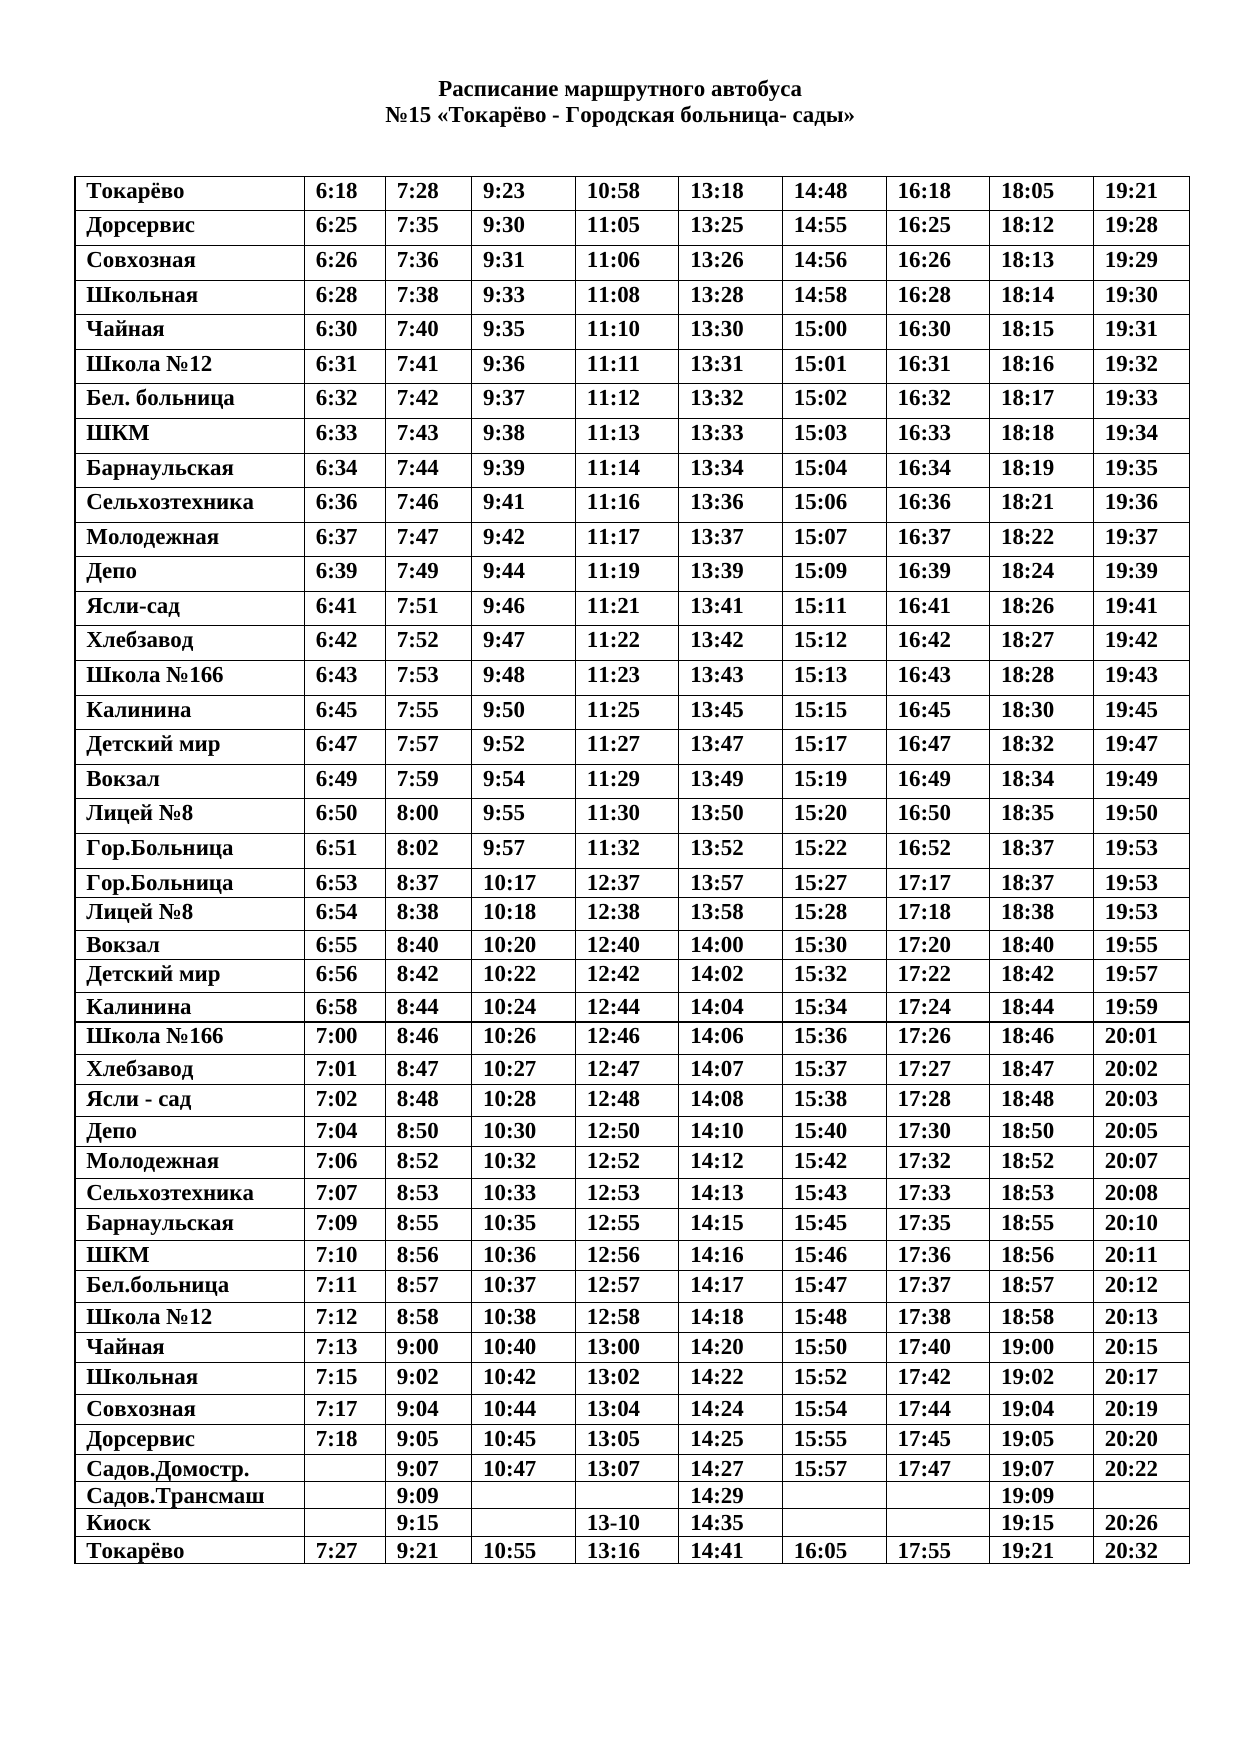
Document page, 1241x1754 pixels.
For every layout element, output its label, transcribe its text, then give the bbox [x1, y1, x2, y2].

table_cell 11:32 [576, 834, 678, 867]
table_cell 14:10 [679, 1117, 782, 1146]
table_cell 6:58 [305, 993, 385, 1021]
table_cell 18:53 [990, 1179, 1093, 1208]
table_cell 19:55 [1094, 931, 1189, 959]
table_cell 13:00 [576, 1333, 678, 1362]
table_cell Гор.Больница [76, 834, 304, 867]
table_cell 14:02 [679, 960, 782, 992]
table_cell 8:47 [386, 1055, 471, 1083]
table_cell 15:17 [783, 730, 886, 764]
table_cell 16:33 [887, 419, 989, 452]
text №15 «Токарёво - Городская больница- сады» [75, 101, 1165, 128]
table_cell 17:35 [887, 1209, 989, 1240]
table_cell 9:46 [472, 592, 575, 625]
table_cell 17:47 [887, 1455, 989, 1481]
table_cell 11:13 [576, 419, 678, 452]
table_cell 17:27 [887, 1055, 989, 1083]
table_cell [1094, 1482, 1189, 1508]
table_cell 13:33 [679, 419, 782, 452]
table_cell 16:52 [887, 834, 989, 867]
table_cell 6:39 [305, 557, 385, 591]
table_cell 7:36 [386, 246, 471, 279]
table_cell 11:08 [576, 281, 678, 314]
table_cell 12:53 [576, 1179, 678, 1208]
table_cell Вокзал [76, 765, 304, 798]
table_cell Хлебзавод [76, 1055, 304, 1083]
table_cell 7:13 [305, 1333, 385, 1362]
table_cell 16:28 [887, 281, 989, 314]
table_cell Садов.Домостр. [76, 1455, 304, 1481]
table_cell 6:54 [305, 898, 385, 929]
table_cell 7:07 [305, 1179, 385, 1208]
table_cell 10:44 [472, 1395, 575, 1424]
table_cell 19:53 [1094, 834, 1189, 867]
table_cell 15:15 [783, 696, 886, 729]
table_cell 17:33 [887, 1179, 989, 1208]
table_cell 8:58 [386, 1303, 471, 1332]
table_cell 19:34 [1094, 419, 1189, 452]
table_cell Депо [76, 557, 304, 591]
table_cell 19:42 [1094, 626, 1189, 660]
table_cell 15:46 [783, 1241, 886, 1270]
table_cell 9:50 [472, 696, 575, 729]
table_cell 7:55 [386, 696, 471, 729]
table_cell 6:25 [305, 211, 385, 245]
table_cell [305, 1482, 385, 1508]
table_cell 15:06 [783, 488, 886, 522]
table_cell Молодежная [76, 1147, 304, 1178]
table_cell 17:32 [887, 1147, 989, 1178]
table_cell 11:25 [576, 696, 678, 729]
table_cell 10:33 [472, 1179, 575, 1208]
table_cell 16:30 [887, 315, 989, 349]
table_cell 18:13 [990, 246, 1093, 279]
table_cell 18:16 [990, 350, 1093, 383]
table_cell 7:51 [386, 592, 471, 625]
table_cell 17:44 [887, 1395, 989, 1424]
table_cell 15:28 [783, 898, 886, 929]
table_cell Сельхозтехника [76, 488, 304, 522]
table_cell 12:46 [576, 1023, 678, 1054]
table_cell 15:01 [783, 350, 886, 383]
table_cell 12:48 [576, 1085, 678, 1116]
table_cell 15:36 [783, 1023, 886, 1054]
table_cell 16:43 [887, 661, 989, 694]
table_header 7:28 [386, 177, 471, 210]
table_cell [887, 1482, 989, 1508]
table_cell 18:48 [990, 1085, 1093, 1116]
table_cell 19:45 [1094, 696, 1189, 729]
table_cell 6:33 [305, 419, 385, 452]
table_cell 18:50 [990, 1117, 1093, 1146]
table_cell 16:45 [887, 696, 989, 729]
table_cell 17:22 [887, 960, 989, 992]
table_cell 13:50 [679, 799, 782, 833]
table_cell Школа №166 [76, 1023, 304, 1054]
table_cell 14:41 [679, 1537, 782, 1563]
table_cell 8:48 [386, 1085, 471, 1116]
table_cell 19:04 [990, 1395, 1093, 1424]
table_cell 15:22 [783, 834, 886, 867]
table_cell 11:21 [576, 592, 678, 625]
table_cell Киоск [76, 1509, 304, 1536]
table_cell 19:53 [1094, 898, 1189, 929]
table_cell 19:59 [1094, 993, 1189, 1021]
table_cell 13-10 [576, 1509, 678, 1536]
table_cell 13:07 [576, 1455, 678, 1481]
table_cell 8:55 [386, 1209, 471, 1240]
table_cell 10:17 [472, 869, 575, 897]
table_cell 14:24 [679, 1395, 782, 1424]
table_cell 15:47 [783, 1271, 886, 1302]
table_cell Чайная [76, 315, 304, 349]
table_cell 7:15 [305, 1363, 385, 1394]
table_cell 13:36 [679, 488, 782, 522]
table_cell 11:29 [576, 765, 678, 798]
table_cell 14:17 [679, 1271, 782, 1302]
table_cell 13:47 [679, 730, 782, 764]
table_cell 13:37 [679, 523, 782, 556]
table_cell 10:45 [472, 1425, 575, 1453]
table_cell 14:55 [783, 211, 886, 245]
table_cell 19:39 [1094, 557, 1189, 591]
table_cell 17:18 [887, 898, 989, 929]
table_cell 13:30 [679, 315, 782, 349]
table_cell 19:02 [990, 1363, 1093, 1394]
table_cell 14:07 [679, 1055, 782, 1083]
table_cell 9:57 [472, 834, 575, 867]
table_cell 7:18 [305, 1425, 385, 1453]
table_cell Ясли - сад [76, 1085, 304, 1116]
table_cell 9:02 [386, 1363, 471, 1394]
table_cell 10:22 [472, 960, 575, 992]
table_cell 16:26 [887, 246, 989, 279]
table_cell 8:42 [386, 960, 471, 992]
table_cell 10:20 [472, 931, 575, 959]
table_cell [305, 1509, 385, 1536]
table_cell 14:56 [783, 246, 886, 279]
table_cell 15:45 [783, 1209, 886, 1240]
table_cell 18:52 [990, 1147, 1093, 1178]
table_cell 7:59 [386, 765, 471, 798]
table_cell 6:49 [305, 765, 385, 798]
table_cell 13:43 [679, 661, 782, 694]
table_cell 16:49 [887, 765, 989, 798]
table_cell 12:50 [576, 1117, 678, 1146]
table_header 9:23 [472, 177, 575, 210]
table_cell 20:12 [1094, 1271, 1189, 1302]
table_cell 6:26 [305, 246, 385, 279]
table_cell 11:06 [576, 246, 678, 279]
table_cell 18:22 [990, 523, 1093, 556]
table_cell 9:52 [472, 730, 575, 764]
table_cell 7:06 [305, 1147, 385, 1178]
table_cell 15:12 [783, 626, 886, 660]
table_cell 17:20 [887, 931, 989, 959]
table_cell 14:22 [679, 1363, 782, 1394]
table_cell 15:27 [783, 869, 886, 897]
table_cell 11:22 [576, 626, 678, 660]
table_cell 16:34 [887, 454, 989, 487]
table_cell 18:46 [990, 1023, 1093, 1054]
table_cell 20:13 [1094, 1303, 1189, 1332]
table_cell 6:37 [305, 523, 385, 556]
table_cell 6:31 [305, 350, 385, 383]
table_cell 18:28 [990, 661, 1093, 694]
table_cell 17:45 [887, 1425, 989, 1453]
table_cell 10:55 [472, 1537, 575, 1563]
table_cell 16:36 [887, 488, 989, 522]
table_cell 16:39 [887, 557, 989, 591]
table_cell 19:36 [1094, 488, 1189, 522]
table_cell Гор.Больница [76, 869, 304, 897]
table_cell Дорсервис [76, 1425, 304, 1453]
table_cell 19:33 [1094, 384, 1189, 418]
table_cell 9:33 [472, 281, 575, 314]
table_cell Сельхозтехника [76, 1179, 304, 1208]
table_cell 14:18 [679, 1303, 782, 1332]
table_cell Калинина [76, 696, 304, 729]
table_cell 8:57 [386, 1271, 471, 1302]
table_cell 15:09 [783, 557, 886, 591]
table_cell 8:50 [386, 1117, 471, 1146]
table_cell 17:28 [887, 1085, 989, 1116]
table_cell 20:01 [1094, 1023, 1189, 1054]
table_cell [472, 1509, 575, 1536]
table_cell 19:32 [1094, 350, 1189, 383]
table_cell Бел. больница [76, 384, 304, 418]
table_cell 9:42 [472, 523, 575, 556]
table_cell 13:41 [679, 592, 782, 625]
table_cell 6:42 [305, 626, 385, 660]
table_cell 18:38 [990, 898, 1093, 929]
table_cell 13:45 [679, 696, 782, 729]
table_cell 6:30 [305, 315, 385, 349]
table_cell 7:38 [386, 281, 471, 314]
table_cell 17:40 [887, 1333, 989, 1362]
table_cell 14:04 [679, 993, 782, 1021]
table_cell 15:13 [783, 661, 886, 694]
table_cell 20:15 [1094, 1333, 1189, 1362]
table_cell 20:17 [1094, 1363, 1189, 1394]
table_cell 18:27 [990, 626, 1093, 660]
table_cell 15:57 [783, 1455, 886, 1481]
table_cell 10:32 [472, 1147, 575, 1178]
table_cell 7:04 [305, 1117, 385, 1146]
table_cell 7:49 [386, 557, 471, 591]
table_cell 19:47 [1094, 730, 1189, 764]
table_cell 18:34 [990, 765, 1093, 798]
table_cell 11:23 [576, 661, 678, 694]
table_cell 16:37 [887, 523, 989, 556]
table_cell 9:05 [386, 1425, 471, 1453]
table_cell 9:55 [472, 799, 575, 833]
table_cell 8:46 [386, 1023, 471, 1054]
table_cell 17:37 [887, 1271, 989, 1302]
table_cell 15:30 [783, 931, 886, 959]
table_cell 13:05 [576, 1425, 678, 1453]
table_cell 9:47 [472, 626, 575, 660]
table_cell 7:41 [386, 350, 471, 383]
table_cell Совхозная [76, 1395, 304, 1424]
table_cell 18:21 [990, 488, 1093, 522]
table_cell 19:57 [1094, 960, 1189, 992]
table_cell 19:07 [990, 1455, 1093, 1481]
table_cell 14:35 [679, 1509, 782, 1536]
table_cell 15:50 [783, 1333, 886, 1362]
table_cell 19:41 [1094, 592, 1189, 625]
table_cell 7:46 [386, 488, 471, 522]
table_cell Школьная [76, 1363, 304, 1394]
table_cell [783, 1509, 886, 1536]
table_cell 6:36 [305, 488, 385, 522]
table_cell 20:07 [1094, 1147, 1189, 1178]
table_cell 13:31 [679, 350, 782, 383]
table_cell 9:35 [472, 315, 575, 349]
table_cell 12:37 [576, 869, 678, 897]
table_cell 9:44 [472, 557, 575, 591]
table_cell 10:36 [472, 1241, 575, 1270]
table_cell 17:55 [887, 1537, 989, 1563]
table_cell 10:30 [472, 1117, 575, 1146]
table_cell 6:56 [305, 960, 385, 992]
table_cell 11:11 [576, 350, 678, 383]
table_cell 18:17 [990, 384, 1093, 418]
table_cell 6:50 [305, 799, 385, 833]
table_header 19:21 [1094, 177, 1189, 210]
table_cell 17:17 [887, 869, 989, 897]
table_cell 11:30 [576, 799, 678, 833]
table_cell 12:40 [576, 931, 678, 959]
table_header 6:18 [305, 177, 385, 210]
table_cell 15:04 [783, 454, 886, 487]
table_cell 18:58 [990, 1303, 1093, 1332]
table_cell Дорсервис [76, 211, 304, 245]
table_cell 12:57 [576, 1271, 678, 1302]
table_cell 20:02 [1094, 1055, 1189, 1083]
table_cell 11:19 [576, 557, 678, 591]
table_cell 7:10 [305, 1241, 385, 1270]
table_cell 20:03 [1094, 1085, 1189, 1116]
table_cell [887, 1509, 989, 1536]
table_cell 12:42 [576, 960, 678, 992]
table_cell 16:41 [887, 592, 989, 625]
table_cell 7:40 [386, 315, 471, 349]
table_cell 14:20 [679, 1333, 782, 1362]
table_cell Садов.Трансмаш [76, 1482, 304, 1508]
table_cell 14:15 [679, 1209, 782, 1240]
table_cell 14:06 [679, 1023, 782, 1054]
table_cell 6:45 [305, 696, 385, 729]
table_cell 9:36 [472, 350, 575, 383]
table_cell Школа №12 [76, 1303, 304, 1332]
table_cell 7:00 [305, 1023, 385, 1054]
table_cell 18:37 [990, 869, 1093, 897]
table_cell 7:57 [386, 730, 471, 764]
table_cell 20:11 [1094, 1241, 1189, 1270]
table_cell 13:02 [576, 1363, 678, 1394]
table_cell 15:07 [783, 523, 886, 556]
table_cell 13:52 [679, 834, 782, 867]
table_cell 9:15 [386, 1509, 471, 1536]
table_cell 10:38 [472, 1303, 575, 1332]
table_cell 6:28 [305, 281, 385, 314]
table_cell 19:28 [1094, 211, 1189, 245]
table_cell 19:31 [1094, 315, 1189, 349]
table_cell 20:08 [1094, 1179, 1189, 1208]
table_cell Школа №12 [76, 350, 304, 383]
table_cell 7:44 [386, 454, 471, 487]
table_cell 17:42 [887, 1363, 989, 1394]
table_cell 14:25 [679, 1425, 782, 1453]
table_cell 20:20 [1094, 1425, 1189, 1453]
table_cell 20:05 [1094, 1117, 1189, 1146]
table_cell 10:47 [472, 1455, 575, 1481]
table_cell 18:57 [990, 1271, 1093, 1302]
table_cell Вокзал [76, 931, 304, 959]
table_cell Токарёво [76, 1537, 304, 1563]
table_header 18:05 [990, 177, 1093, 210]
table_header Токарёво [76, 177, 304, 210]
table_cell Депо [76, 1117, 304, 1146]
table_cell 9:30 [472, 211, 575, 245]
table_cell 17:24 [887, 993, 989, 1021]
table_cell 9:48 [472, 661, 575, 694]
table_cell 7:01 [305, 1055, 385, 1083]
table_cell 19:50 [1094, 799, 1189, 833]
table_cell 20:19 [1094, 1395, 1189, 1424]
table_cell Школьная [76, 281, 304, 314]
table_cell 15:34 [783, 993, 886, 1021]
table_cell 18:37 [990, 834, 1093, 867]
table_header 16:18 [887, 177, 989, 210]
table_cell 15:19 [783, 765, 886, 798]
table_cell 11:16 [576, 488, 678, 522]
table_cell 18:44 [990, 993, 1093, 1021]
table_cell Барнаульская [76, 454, 304, 487]
table_cell 15:00 [783, 315, 886, 349]
table_cell 14:29 [679, 1482, 782, 1508]
table_cell 15:03 [783, 419, 886, 452]
table_cell 10:26 [472, 1023, 575, 1054]
table_cell 18:14 [990, 281, 1093, 314]
table_cell 18:55 [990, 1209, 1093, 1240]
table_cell 9:54 [472, 765, 575, 798]
table_cell 9:39 [472, 454, 575, 487]
table_cell 11:14 [576, 454, 678, 487]
table_cell 6:41 [305, 592, 385, 625]
table_cell 18:12 [990, 211, 1093, 245]
table_cell 19:49 [1094, 765, 1189, 798]
table_cell 16:25 [887, 211, 989, 245]
text Расписание маршрутного автобуса [75, 75, 1165, 101]
table_cell 12:58 [576, 1303, 678, 1332]
table_cell 13:32 [679, 384, 782, 418]
table_header 14:48 [783, 177, 886, 210]
table_cell 12:56 [576, 1241, 678, 1270]
table_cell 9:07 [386, 1455, 471, 1481]
table_cell 19:09 [990, 1482, 1093, 1508]
table_cell 9:09 [386, 1482, 471, 1508]
table_cell 13:42 [679, 626, 782, 660]
table_cell Молодежная [76, 523, 304, 556]
table_cell ШКМ [76, 419, 304, 452]
table_cell 10:35 [472, 1209, 575, 1240]
table_cell 18:24 [990, 557, 1093, 591]
table_cell 18:35 [990, 799, 1093, 833]
table_cell 13:39 [679, 557, 782, 591]
table_cell 15:40 [783, 1117, 886, 1146]
table_cell 14:00 [679, 931, 782, 959]
table_cell 13:58 [679, 898, 782, 929]
table_cell 19:15 [990, 1509, 1093, 1536]
table_cell 20:10 [1094, 1209, 1189, 1240]
table_cell 15:55 [783, 1425, 886, 1453]
table_cell 6:55 [305, 931, 385, 959]
table_cell 18:47 [990, 1055, 1093, 1083]
table_cell Лицей №8 [76, 799, 304, 833]
table_cell 17:26 [887, 1023, 989, 1054]
table_cell 11:27 [576, 730, 678, 764]
table_cell 19:05 [990, 1425, 1093, 1453]
table_cell 13:25 [679, 211, 782, 245]
table_cell 15:42 [783, 1147, 886, 1178]
table_cell 12:44 [576, 993, 678, 1021]
table_cell 14:08 [679, 1085, 782, 1116]
table_cell 19:53 [1094, 869, 1189, 897]
table_cell 13:28 [679, 281, 782, 314]
table_cell 9:04 [386, 1395, 471, 1424]
table_cell 15:43 [783, 1179, 886, 1208]
table_cell 13:34 [679, 454, 782, 487]
table_cell 8:38 [386, 898, 471, 929]
table_cell 15:20 [783, 799, 886, 833]
table_cell 16:50 [887, 799, 989, 833]
table_cell 19:37 [1094, 523, 1189, 556]
table_cell 20:22 [1094, 1455, 1189, 1481]
table_cell 15:48 [783, 1303, 886, 1332]
table_cell 20:26 [1094, 1509, 1189, 1536]
table_cell [305, 1455, 385, 1481]
table_cell 10:37 [472, 1271, 575, 1302]
table_cell Калинина [76, 993, 304, 1021]
table_cell 12:52 [576, 1147, 678, 1178]
table_cell 13:57 [679, 869, 782, 897]
table_cell 18:32 [990, 730, 1093, 764]
table_cell 18:26 [990, 592, 1093, 625]
table_cell 10:42 [472, 1363, 575, 1394]
table_cell 10:18 [472, 898, 575, 929]
table_cell Совхозная [76, 246, 304, 279]
table_cell 10:24 [472, 993, 575, 1021]
table_cell 19:21 [990, 1537, 1093, 1563]
table_cell Хлебзавод [76, 626, 304, 660]
table_cell 18:40 [990, 931, 1093, 959]
table_cell 18:42 [990, 960, 1093, 992]
table_cell 15:54 [783, 1395, 886, 1424]
table_cell 15:32 [783, 960, 886, 992]
table_cell 9:37 [472, 384, 575, 418]
table_cell 20:32 [1094, 1537, 1189, 1563]
table_cell 15:11 [783, 592, 886, 625]
table_cell Школа №166 [76, 661, 304, 694]
table_cell 18:19 [990, 454, 1093, 487]
table_cell 16:42 [887, 626, 989, 660]
table_cell 11:12 [576, 384, 678, 418]
table_cell 10:40 [472, 1333, 575, 1362]
table_cell 9:00 [386, 1333, 471, 1362]
table_cell 6:32 [305, 384, 385, 418]
table_cell Детский мир [76, 730, 304, 764]
table_cell 6:53 [305, 869, 385, 897]
table_cell Барнаульская [76, 1209, 304, 1240]
table_cell 13:26 [679, 246, 782, 279]
table_cell 9:21 [386, 1537, 471, 1563]
table_cell 6:43 [305, 661, 385, 694]
table_cell 11:05 [576, 211, 678, 245]
table_cell 8:37 [386, 869, 471, 897]
table_cell 8:02 [386, 834, 471, 867]
table_cell 14:12 [679, 1147, 782, 1178]
table_cell Бел.больница [76, 1271, 304, 1302]
table_cell 9:31 [472, 246, 575, 279]
table_cell 17:38 [887, 1303, 989, 1332]
table_cell 18:56 [990, 1241, 1093, 1270]
table_cell 9:38 [472, 419, 575, 452]
table_cell 7:52 [386, 626, 471, 660]
table_cell [576, 1482, 678, 1508]
table_cell 7:02 [305, 1085, 385, 1116]
table_cell 7:53 [386, 661, 471, 694]
table_cell 18:30 [990, 696, 1093, 729]
table_cell 12:55 [576, 1209, 678, 1240]
table_cell Лицей №8 [76, 898, 304, 929]
table_cell 8:56 [386, 1241, 471, 1270]
table_cell 19:43 [1094, 661, 1189, 694]
table_cell 12:38 [576, 898, 678, 929]
table_cell 7:42 [386, 384, 471, 418]
table_cell 6:51 [305, 834, 385, 867]
table_cell 7:11 [305, 1271, 385, 1302]
table_cell 7:35 [386, 211, 471, 245]
table_cell 14:27 [679, 1455, 782, 1481]
table_cell 17:30 [887, 1117, 989, 1146]
table_cell 10:27 [472, 1055, 575, 1083]
table_cell 10:28 [472, 1085, 575, 1116]
table_header 10:58 [576, 177, 678, 210]
table_cell 7:47 [386, 523, 471, 556]
table_cell 13:49 [679, 765, 782, 798]
table_cell 19:30 [1094, 281, 1189, 314]
table_cell 14:16 [679, 1241, 782, 1270]
table_cell 7:27 [305, 1537, 385, 1563]
table_cell 19:35 [1094, 454, 1189, 487]
table_cell 18:18 [990, 419, 1093, 452]
table_cell 8:52 [386, 1147, 471, 1178]
table_cell 19:29 [1094, 246, 1189, 279]
table_cell 14:13 [679, 1179, 782, 1208]
table_cell 8:44 [386, 993, 471, 1021]
table_cell 7:17 [305, 1395, 385, 1424]
table_cell 15:52 [783, 1363, 886, 1394]
table_cell Чайная [76, 1333, 304, 1362]
table_cell 8:40 [386, 931, 471, 959]
table_cell 9:41 [472, 488, 575, 522]
table_cell 6:34 [305, 454, 385, 487]
table_cell 11:17 [576, 523, 678, 556]
table_cell 8:53 [386, 1179, 471, 1208]
table_cell 17:36 [887, 1241, 989, 1270]
table_cell 18:15 [990, 315, 1093, 349]
table_cell ШКМ [76, 1241, 304, 1270]
table_cell 16:32 [887, 384, 989, 418]
table_cell 16:47 [887, 730, 989, 764]
table_cell 6:47 [305, 730, 385, 764]
table_cell 11:10 [576, 315, 678, 349]
table_cell [783, 1482, 886, 1508]
table_cell Ясли-сад [76, 592, 304, 625]
table_cell 7:09 [305, 1209, 385, 1240]
table_cell 13:16 [576, 1537, 678, 1563]
table_cell 12:47 [576, 1055, 678, 1083]
table_cell [472, 1482, 575, 1508]
table_cell 13:04 [576, 1395, 678, 1424]
table_cell 15:38 [783, 1085, 886, 1116]
table_cell 19:00 [990, 1333, 1093, 1362]
table_cell Детский мир [76, 960, 304, 992]
table_cell 8:00 [386, 799, 471, 833]
table_cell 15:37 [783, 1055, 886, 1083]
table_cell 14:58 [783, 281, 886, 314]
table_cell 7:43 [386, 419, 471, 452]
table_cell 16:05 [783, 1537, 886, 1563]
table_cell 7:12 [305, 1303, 385, 1332]
table_cell 16:31 [887, 350, 989, 383]
table_cell 15:02 [783, 384, 886, 418]
table_header 13:18 [679, 177, 782, 210]
